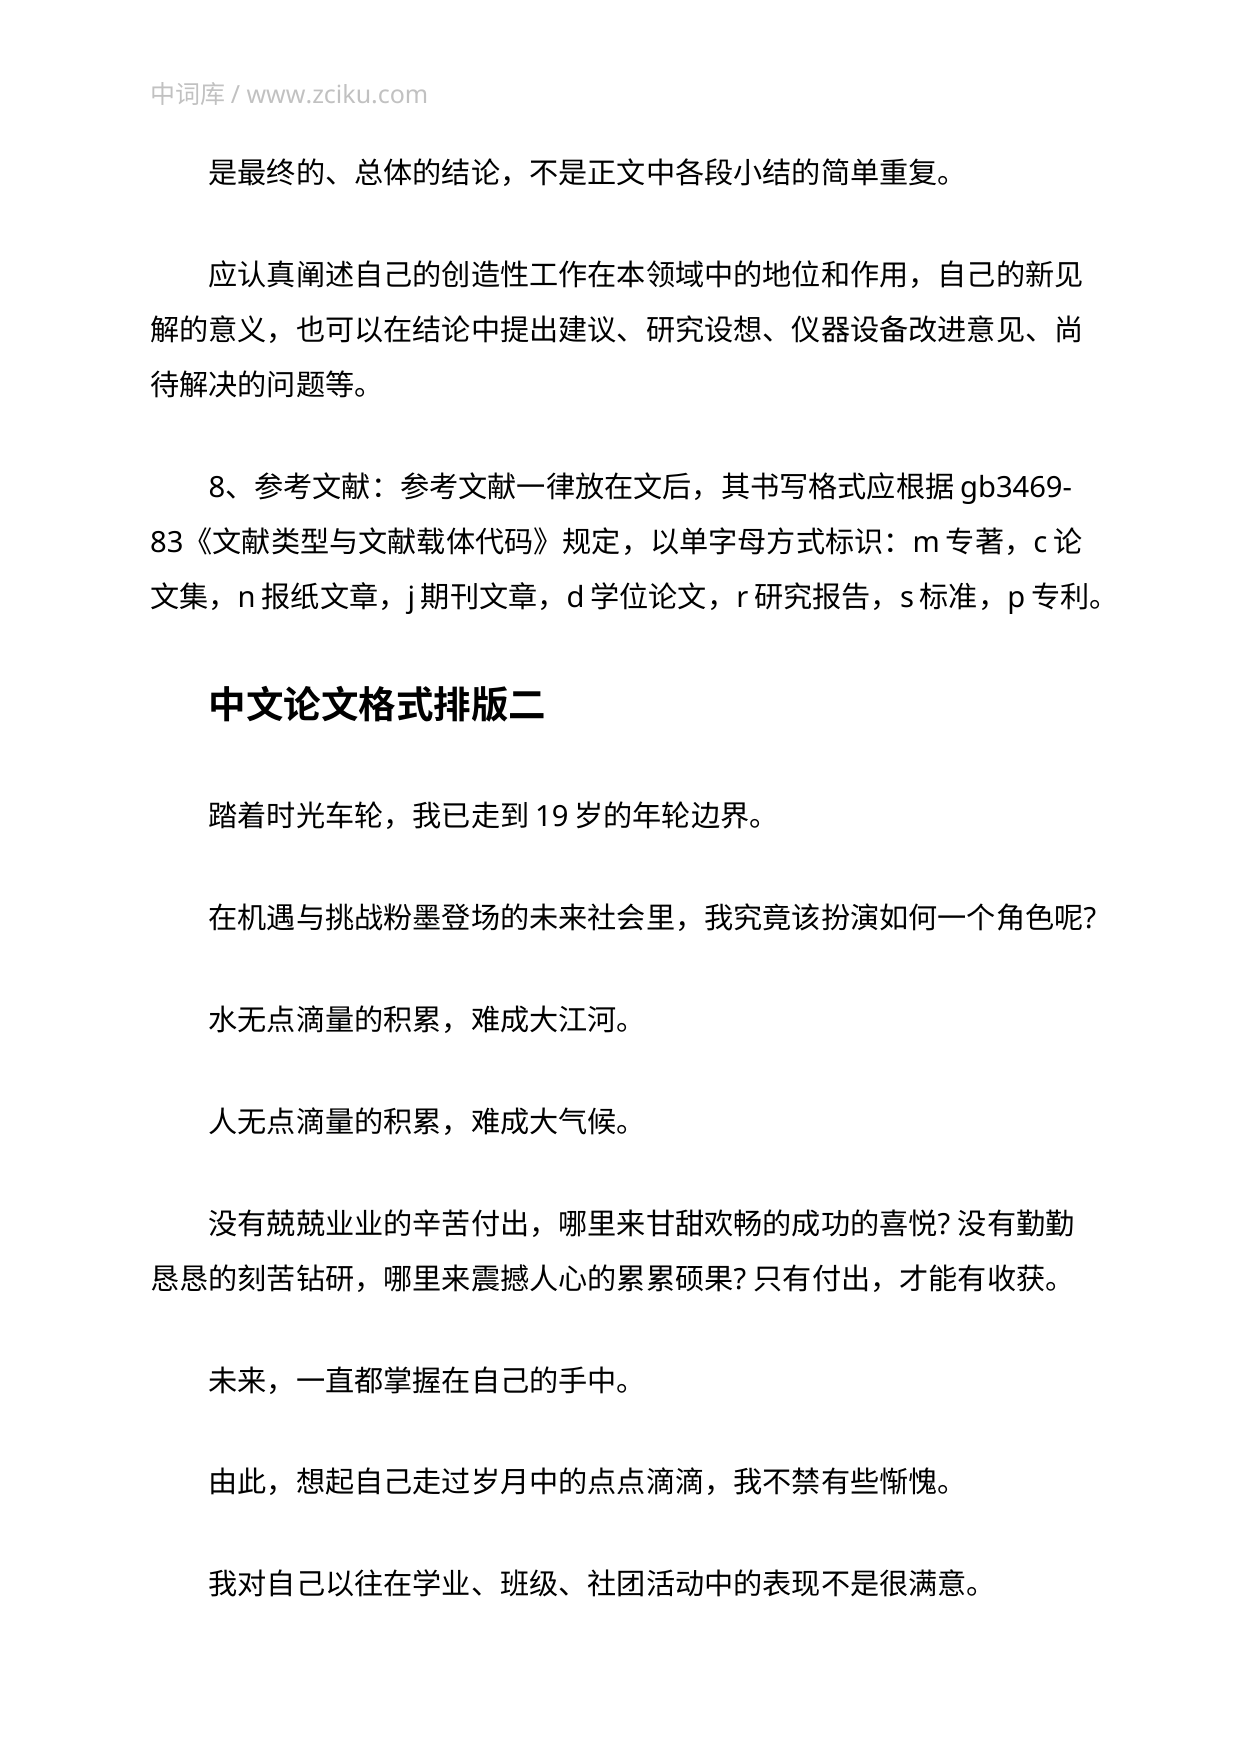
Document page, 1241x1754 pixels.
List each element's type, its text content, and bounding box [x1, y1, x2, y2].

text 没有兢兢业业的辛苦付出，哪里来甘甜欢畅的成功的喜悦? 没有勤勤恳恳的刻苦钻研，哪里来震撼人心的累累硕果? 只有付出，才能有收获。 [150, 1200, 1090, 1298]
text 在机遇与挑战粉墨登场的未来社会里，我究竟该扮演如何一个角色呢? [150, 895, 1090, 937]
text 是最终的、总体的结论，不是正文中各段小结的简单重复。 [150, 150, 1090, 192]
text 水无点滴量的积累，难成大江河。 [150, 997, 1090, 1039]
text 人无点滴量的积累，难成大气候。 [150, 1098, 1090, 1141]
text 踏着时光车轮，我已走到19岁的年轮边界。 [150, 793, 1090, 835]
text 我对自己以往在学业、班级、社团活动中的表现不是很满意。 [150, 1561, 1090, 1603]
text 中文论文格式排版二 [150, 675, 1090, 729]
text 未来，一直都掌握在自己的手中。 [150, 1357, 1090, 1399]
text 由此，想起自己走过岁月中的点点滴滴，我不禁有些惭愧。 [150, 1459, 1090, 1501]
text 8、参考文献：参考文献一律放在文后，其书写格式应根据gb3469-83《文献类型与文献载体代码》规定，以单字母方式标识：m专著，c论文集，n报纸文章，j期刊文章，d学位论文，r研究报告，s标准，p专利。 [150, 463, 1090, 616]
text 应认真阐述自己的创造性工作在本领域中的地位和作用，自己的新见解的意义，也可以在结论中提出建议、研究设想、仪器设备改进意见、尚待解决的问题等。 [150, 252, 1090, 404]
